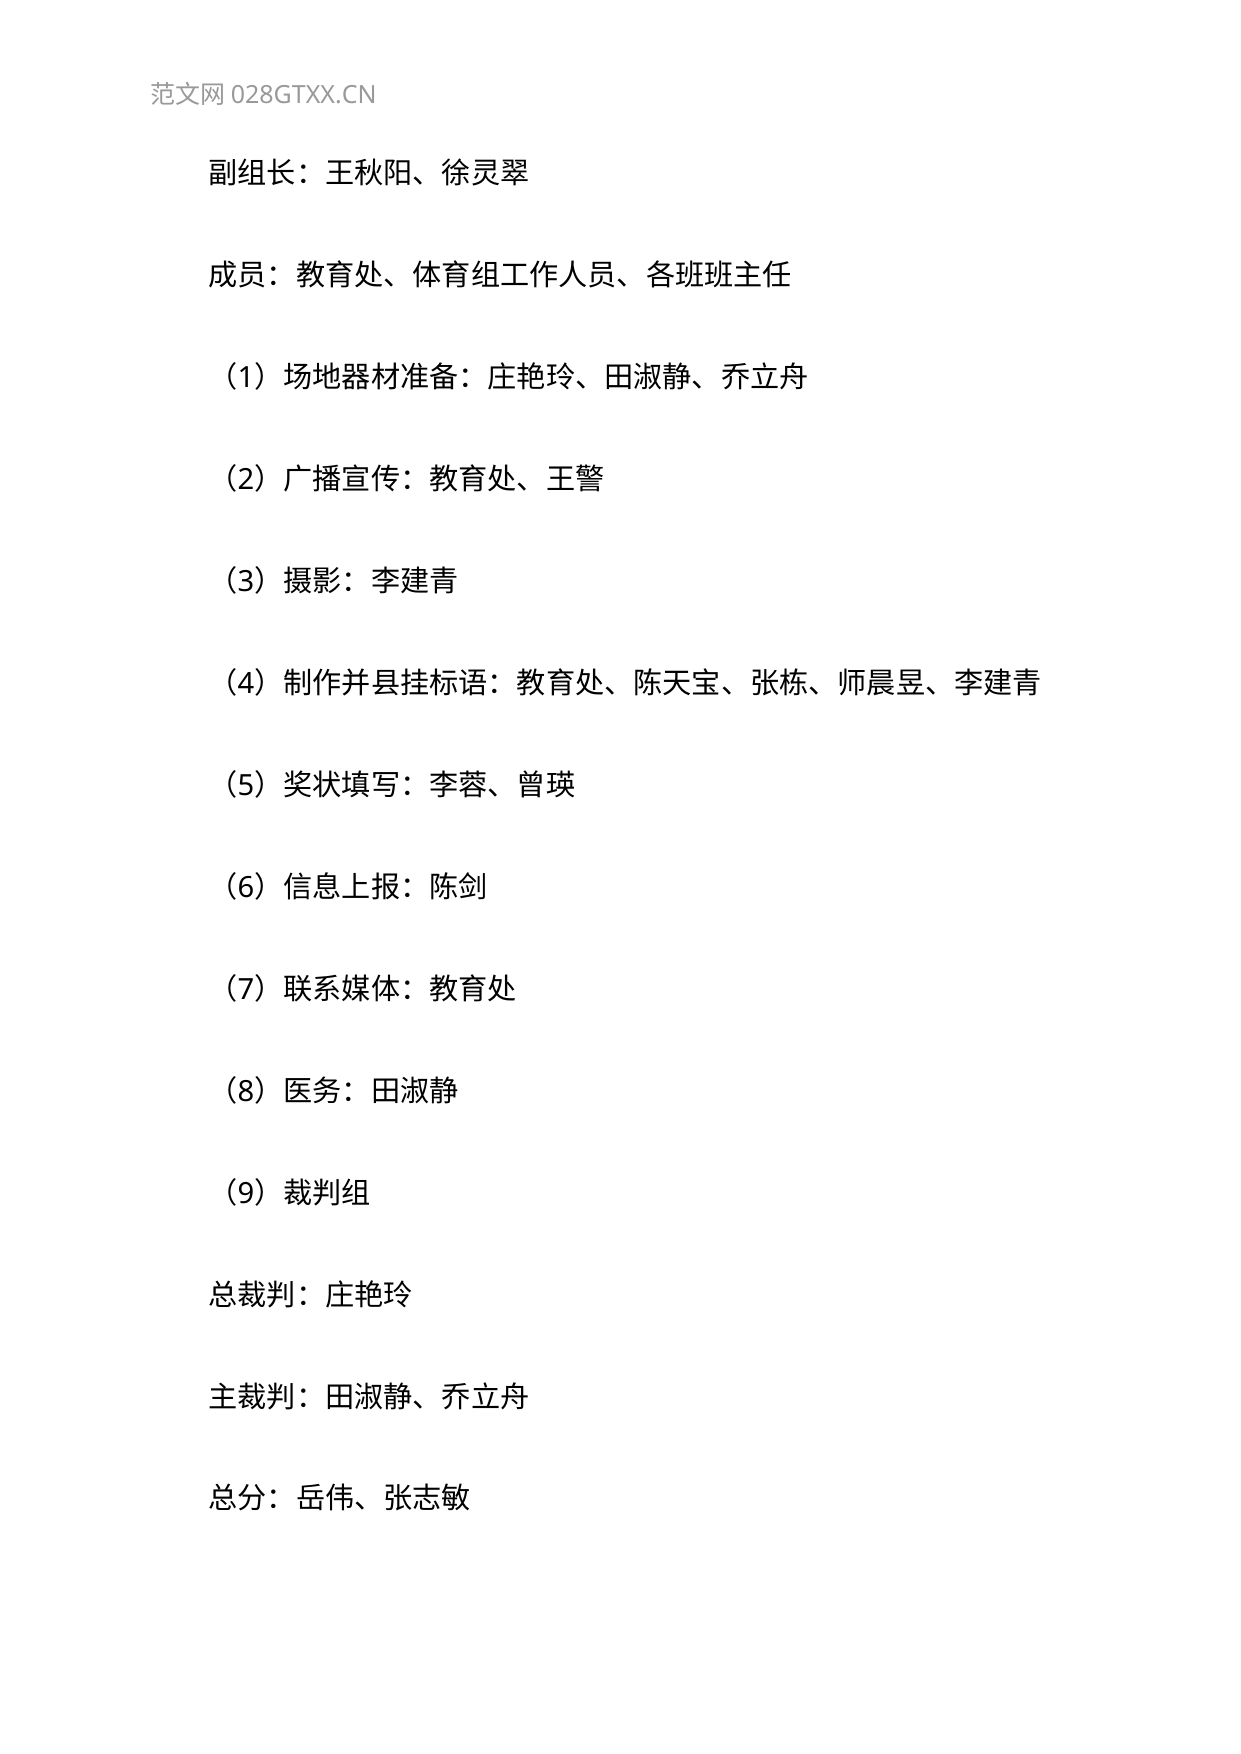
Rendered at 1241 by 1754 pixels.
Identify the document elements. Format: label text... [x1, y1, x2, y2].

text 成员：教育处、体育组工作人员、各班班主任 [150, 252, 1090, 294]
text （4）制作并县挂标语：教育处、陈天宝、张栋、师晨昱、李建青 [150, 659, 1090, 702]
text （9）裁判组 [150, 1169, 1090, 1212]
text 主裁判：田淑静、乔立舟 [150, 1373, 1090, 1415]
text （5）奖状填写：李蓉、曾瑛 [150, 761, 1090, 804]
text 总分：岳伟、张志敏 [150, 1475, 1090, 1517]
text 总裁判：庄艳玲 [150, 1271, 1090, 1314]
text （3）摄影：李建青 [150, 557, 1090, 600]
text 副组长：王秋阳、徐灵翠 [150, 150, 1090, 192]
text （8）医务：田淑静 [150, 1067, 1090, 1110]
text （2）广播宣传：教育处、王警 [150, 456, 1090, 498]
text （7）联系媒体：教育处 [150, 965, 1090, 1008]
text （1）场地器材准备：庄艳玲、田淑静、乔立舟 [150, 353, 1090, 396]
text （6）信息上报：陈剑 [150, 863, 1090, 906]
